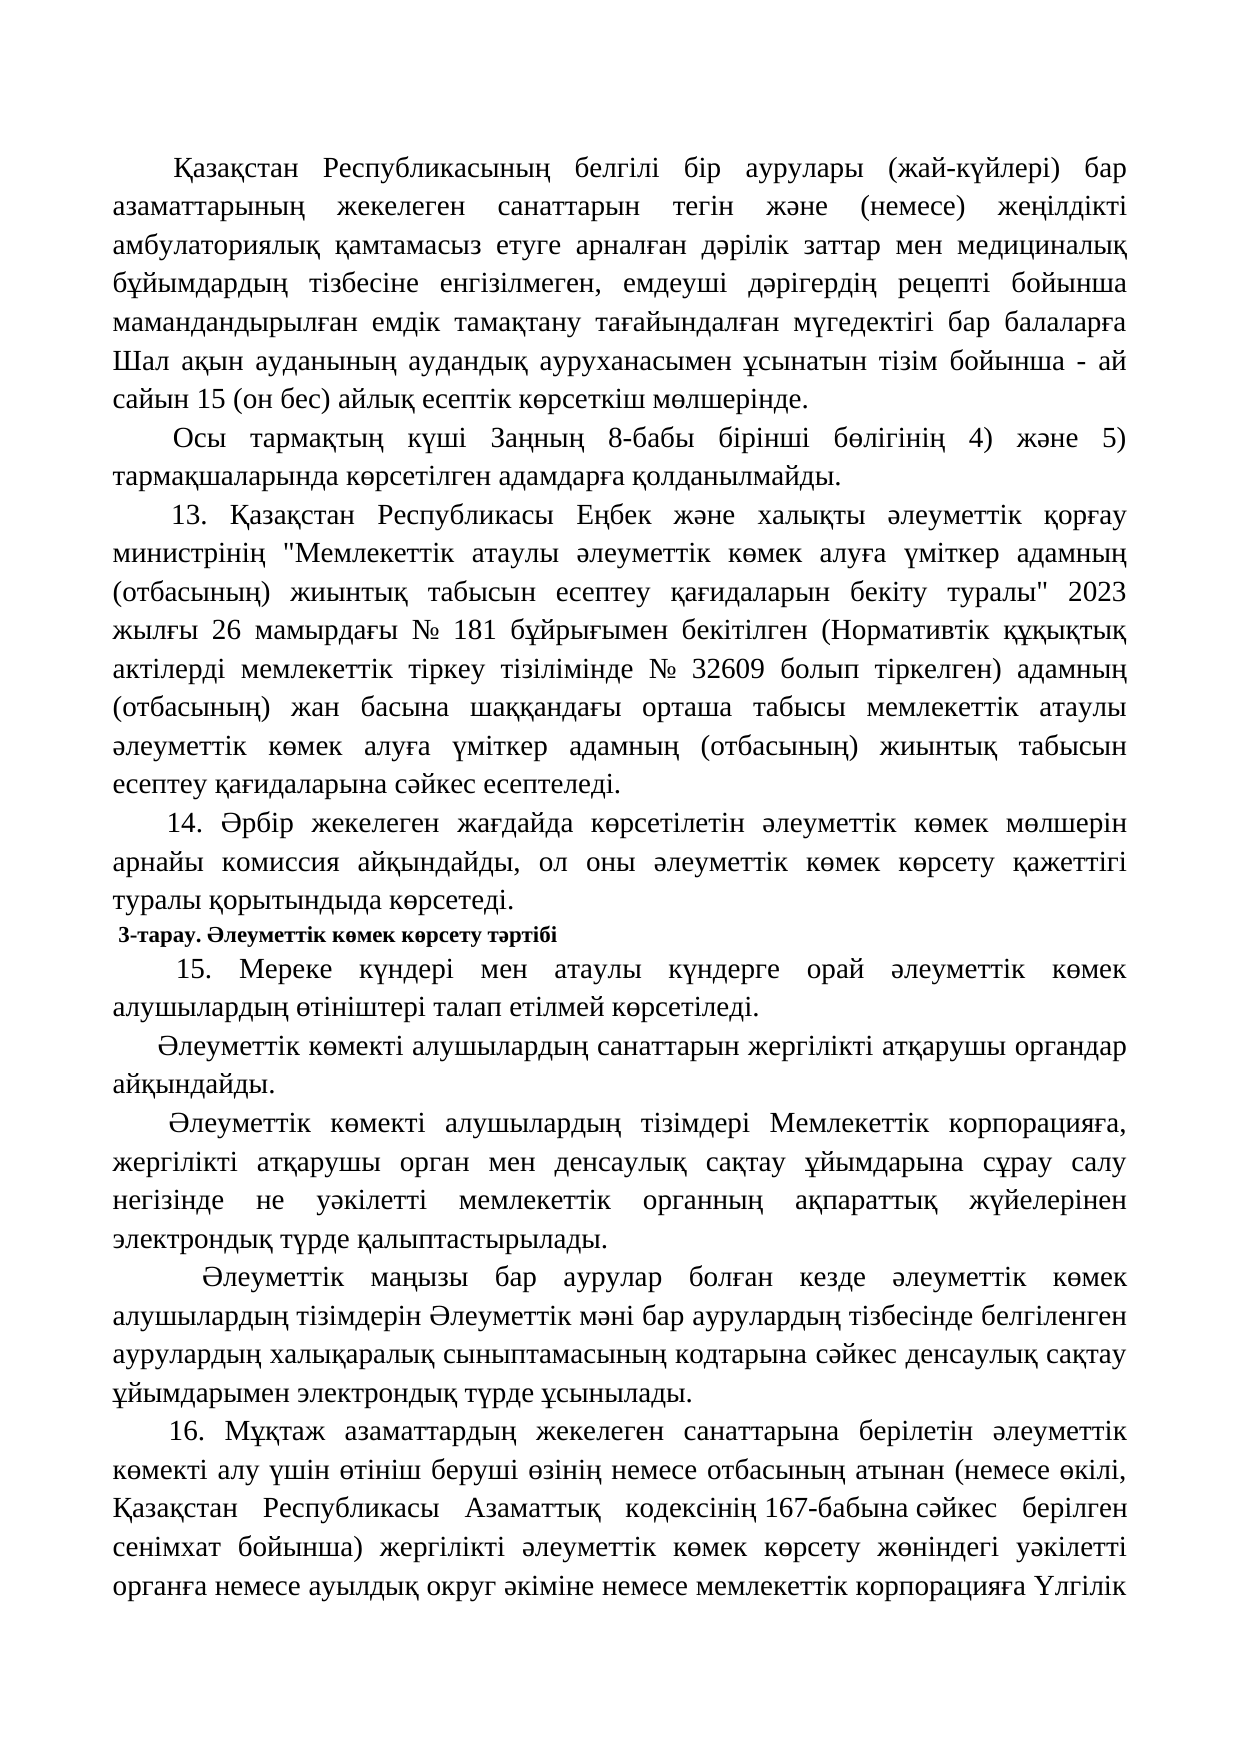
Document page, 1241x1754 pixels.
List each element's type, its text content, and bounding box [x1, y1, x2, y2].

text Әлеуметтік көмекті алушылардың тізімдері Мемлекеттік корпорацияға, жергілікті атқарушы орган мен денсаулық сақтау ұйымдарына сұрау салу негізінде не уәкілетті мемлекеттік органның ақпараттық жүйелерінен электрондық түрде қалыптастырылады. [112, 1105, 1128, 1254]
text Осы тармақтың күші Заңның 8-бабы бірінші бөлігінің 4) және 5) тармақшаларында көрсетілген адамдарға қолданылмайды. [112, 420, 1128, 492]
text 15. Мереке күндері мен атаулы күндерге орай әлеуметтік көмек алушылардың өтініштері талап етілмей көрсетіледі. [112, 951, 1128, 1023]
text 3-тарау. Әлеуметтік көмек көрсету тәртібі [112, 921, 1128, 947]
text 13. Қазақстан Республикасы Еңбек және халықты әлеуметтік қорғау министрінің "Мемлекеттік атаулы әлеуметтік көмек алуға үміткер адамның (отбасының) жиынтық табысын есептеу қағидаларын бекіту туралы" 2023 жылғы 26 мамырдағы № 181 бұйрығымен бекітілген (Нормативтік құқықтық актілерді мемлекеттік тіркеу тізілімінде № 32609 болып тіркелген) адамның (отбасының) жан басына шаққандағы орташа табысы мемлекеттік атаулы әлеуметтік көмек алуға үміткер адамның (отбасының) жиынтық табысын есептеу қағидаларына сәйкес есептеледі. [112, 497, 1128, 800]
text Әлеуметтік маңызы бар аурулар болған кезде әлеуметтік көмек алушылардың тізімдерін Әлеуметтік мәні бар аурулардың тізбесінде белгіленген аурулардың халықаралық сыныптамасының кодтарына сәйкес денсаулық сақтау ұйымдарымен электрондық түрде ұсынылады. [112, 1259, 1128, 1408]
text Қазақстан Республикасының белгілі бір аурулары (жай-күйлері) бар азаматтарының жекелеген санаттарын тегін және (немесе) жеңілдікті амбулаториялық қамтамасыз етуге арналған дәрілік заттар мен медициналық бұйымдардың тізбесіне енгізілмеген, емдеуші дәрігердің рецепті бойынша мамандандырылған емдік тамақтану тағайындалған мүгедектігі бар балаларға Шал ақын ауданының аудандық ауруханасымен ұсынатын тізім бойынша - ай сайын 15 (он бес) айлық есептік көрсеткіш мөлшерінде. [112, 150, 1128, 415]
text Әлеуметтік көмекті алушылардың санаттарын жергілікті атқарушы органдар айқындайды. [112, 1028, 1128, 1100]
text 14. Әрбір жекелеген жағдайда көрсетілетін әлеуметтік көмек мөлшерін арнайы комиссия айқындайды, ол оны әлеуметтік көмек көрсету қажеттігі туралы қорытындыда көрсетеді. [112, 805, 1128, 916]
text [112, 1413, 1128, 1601]
